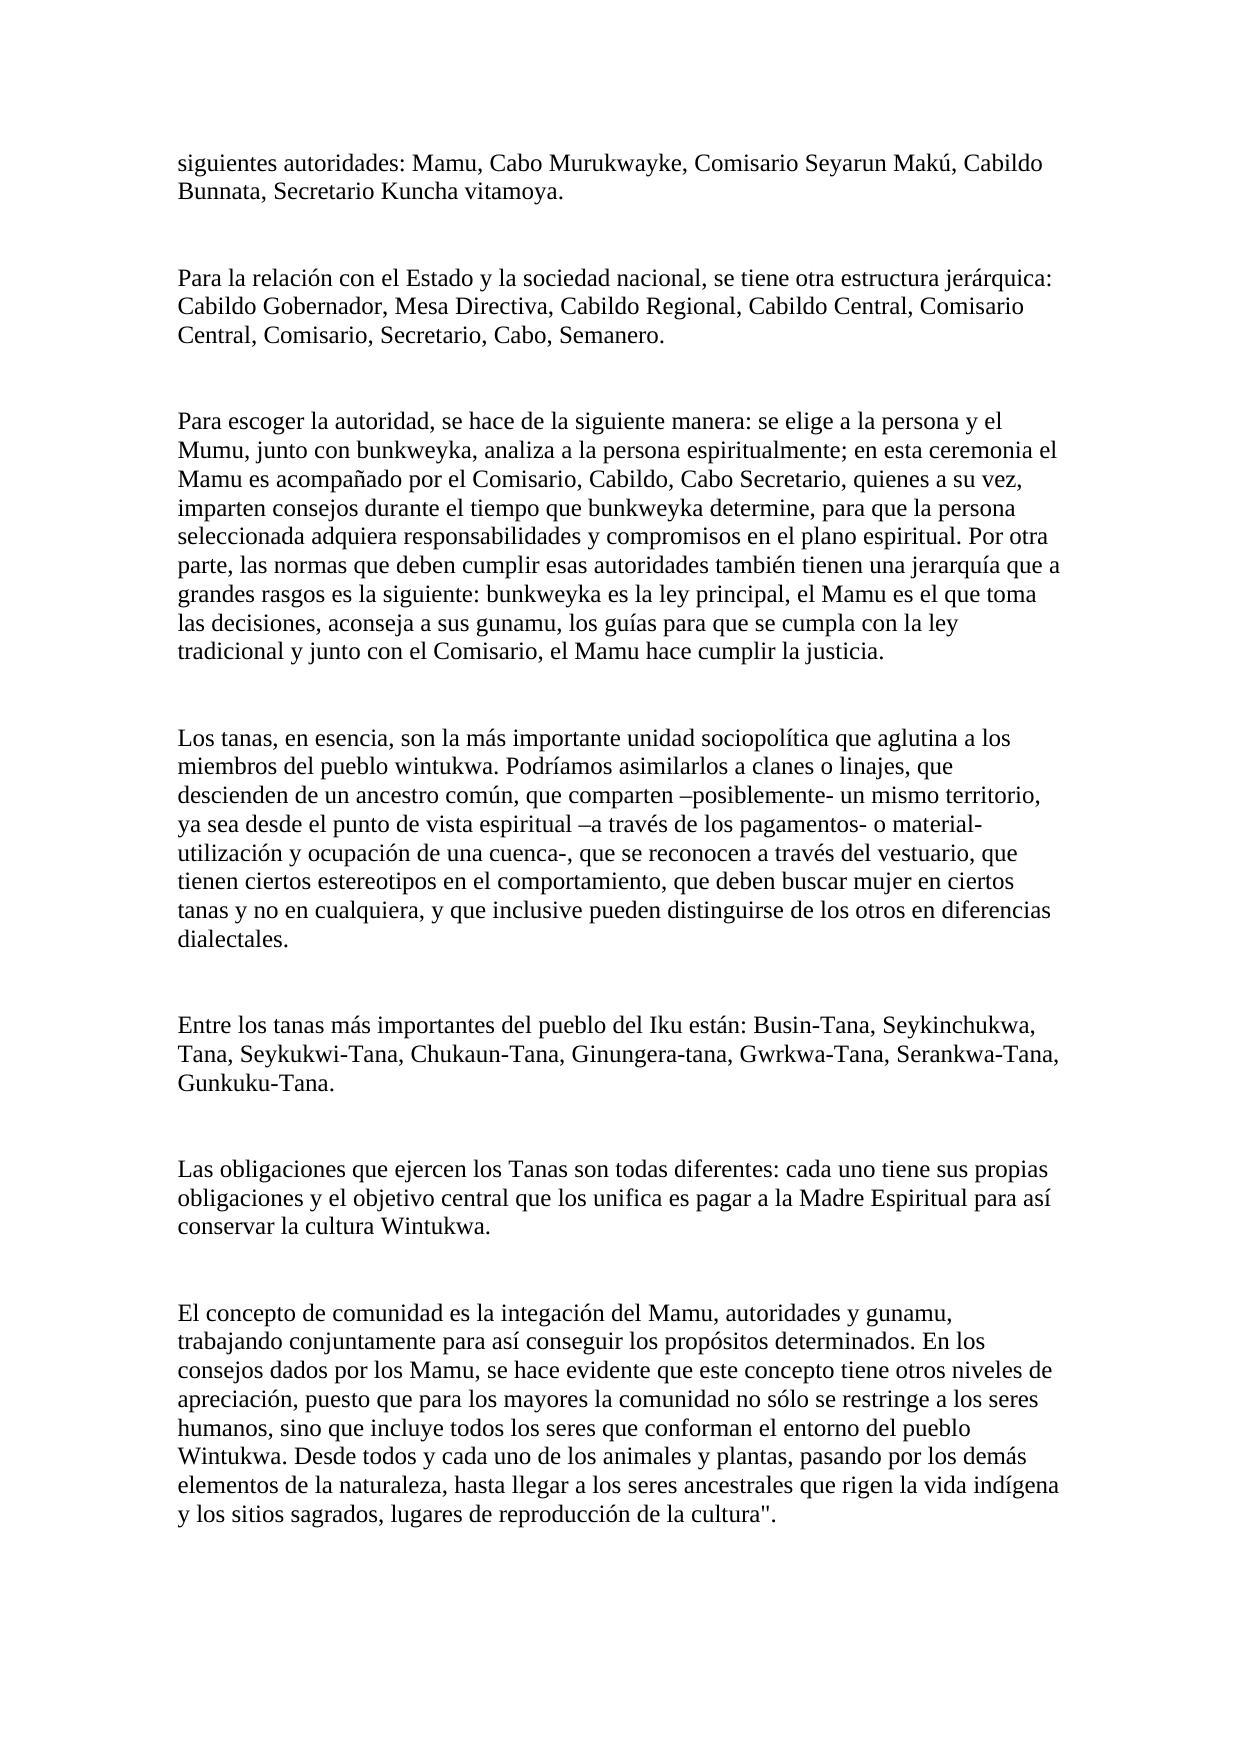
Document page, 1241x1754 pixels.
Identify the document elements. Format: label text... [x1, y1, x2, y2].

text Los tanas, en esencia, son la más importante unidad sociopolítica que aglutina a los miembros del pueblo wintukwa. Podríamos asimilarlos a clanes o linajes, que descienden de un ancestro común, que comparten –posiblemente- un mismo territorio, ya sea desde el punto de vista espiritual –a través de los pagamentos- o material- utilización y ocupación de una cuenca-, que se reconocen a través del vestuario, que tienen ciertos estereotipos en el comportamiento, que deben buscar mujer en ciertos tanas y no en cualquiera, y que inclusive pueden distinguirse de los otros en diferencias dialectales. [177, 723, 1063, 953]
text Entre los tanas más importantes del pueblo del Iku están: Busin-Tana, Seykinchukwa, Tana, Seykukwi-Tana, Chukaun-Tana, Ginungera-tana, Gwrkwa-Tana, Serankwa-Tana, Gunkuku-Tana. [177, 1010, 1063, 1096]
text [177, 148, 1063, 205]
text Las obligaciones que ejercen los Tanas son todas diferentes: cada uno tiene sus propias obligaciones y el objetivo central que los unifica es pagar a la Madre Espiritual para así conservar la cultura Wintukwa. [177, 1154, 1063, 1240]
text Para escoger la autoridad, se hace de la siguiente manera: se elige a la persona y el Mumu, junto con bunkweyka, analiza a la persona espiritualmente; en esta ceremonia el Mamu es acompañado por el Comisario, Cabildo, Cabo Secretario, quienes a su vez, imparten consejos durante el tiempo que bunkweyka determine, para que la persona seleccionada adquiera responsabilidades y compromisos en el plano espiritual. Por otra parte, las normas que deben cumplir esas autoridades también tienen una jerarquía que a grandes rasgos es la siguiente: bunkweyka es la ley principal, el Mamu es el que toma las decisiones, aconseja a sus gunamu, los guías para que se cumpla con la ley tradicional y junto con el Comisario, el Mamu hace cumplir la justicia. [177, 406, 1063, 665]
text El concepto de comunidad es la integación del Mamu, autoridades y gunamu, trabajando conjuntamente para así conseguir los propósitos determinados. En los consejos dados por los Mamu, se hace evidente que este concepto tiene otros niveles de apreciación, puesto que para los mayores la comunidad no sólo se restringe a los seres humanos, sino que incluye todos los seres que conforman el entorno del pueblo Wintukwa. Desde todos y cada uno de los animales y plantas, pasando por los demás elementos de la naturaleza, hasta llegar a los seres ancestrales que rigen la vida indígena y los sitios sagrados, lugares de reproducción de la cultura". [177, 1298, 1063, 1528]
text Para la relación con el Estado y la sociedad nacional, se tiene otra estructura jerárquica: Cabildo Gobernador, Mesa Directiva, Cabildo Regional, Cabildo Central, Comisario Central, Comisario, Secretario, Cabo, Semanero. [177, 263, 1063, 349]
